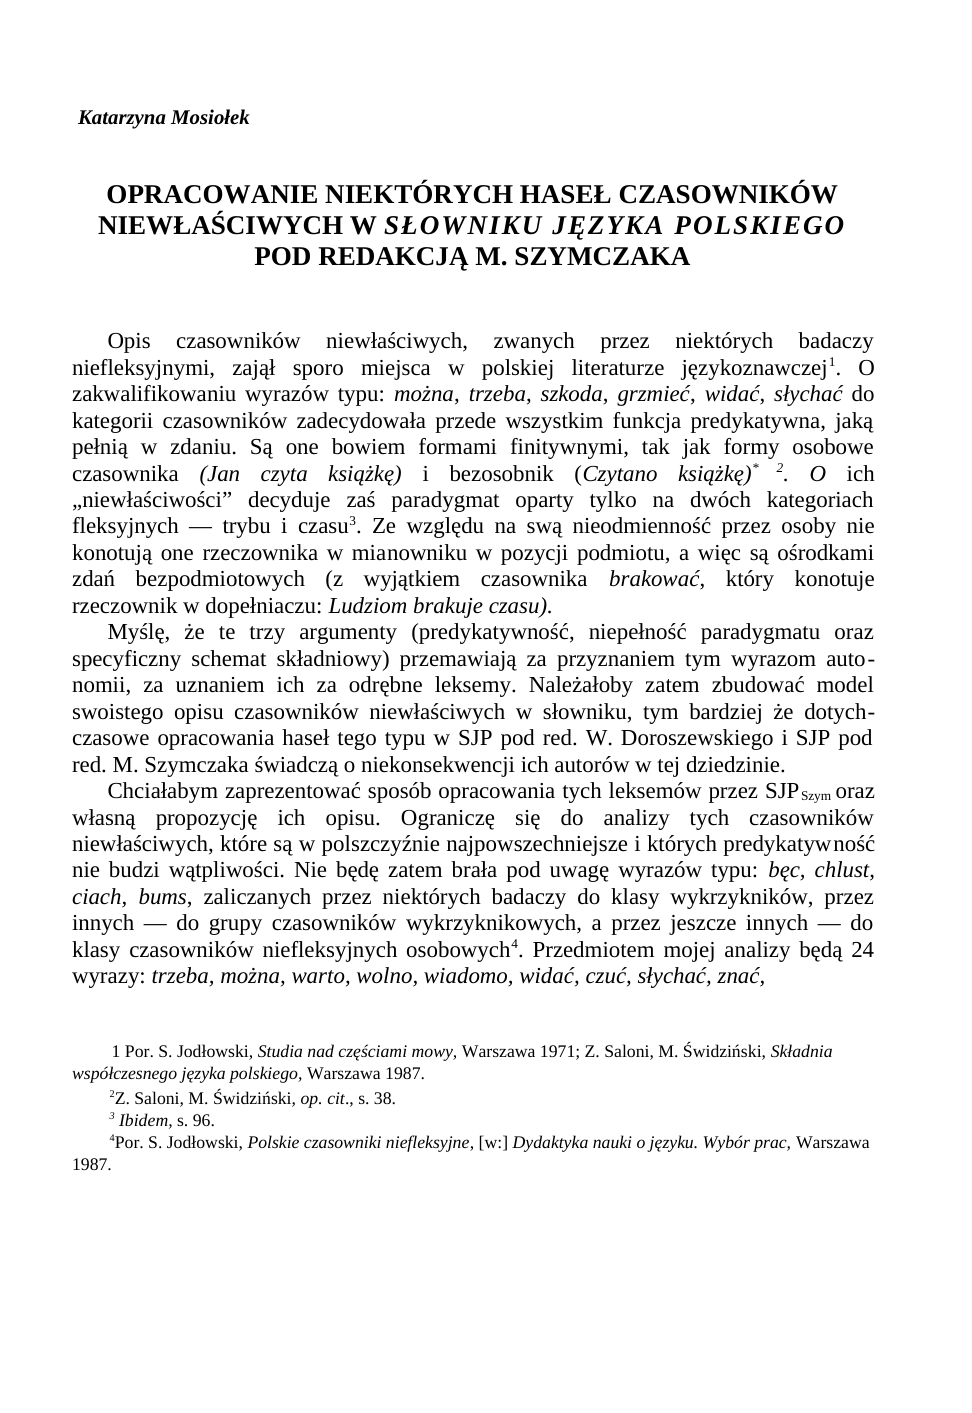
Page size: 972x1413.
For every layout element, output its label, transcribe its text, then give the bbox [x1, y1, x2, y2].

text Chciałabym zaprezentować sposób opracowania tych leksemów przez SJPSzym oraz własną propozycję ich opisu. Ograniczę się do analizy tych czasowników niewłaściwych, które są w polszczyźnie najpowszechniejsze i których predykatywność nie budzi wątpliwości. Nie będę zatem brała pod uwagę wyrazów typu: bęc, chlust, ciach, bums, zaliczanych przez niektórych badaczy do klasy wykrzykników, przez innych — do grupy czasowników wykrzyknikowych, a przez jeszcze innych — do klasy czasowników niefleksyjnych osobowych4. Przedmiotem mojej analizy będą 24 wyrazy: trzeba, można, warto, wolno, wiadomo, widać, czuć, słychać, znać, [72, 777, 875, 989]
text Myślę, że te trzy argumenty (predykatywność, niepełność paradygmatu oraz specyficzny schemat składniowy) przemawiają za przyznaniem tym wyrazom autonomii, za uznaniem ich za odrębne leksemy. Należałoby zatem zbudować model swoistego opisu czasowników niewłaściwych w słowniku, tym bardziej że dotychczasowe opracowania haseł tego typu w SJP pod red. W. Doroszewskiego i SJP pod red. M. Szymczaka świadczą o niekonsekwencji ich autorów w tej dziedzinie. [72, 618, 875, 777]
text 3 Ibidem, s. 96. [109, 1109, 871, 1131]
text OPRACOWANIE NIEKTÓRYCH HASEŁ CZASOWNIKÓW NIEWŁAŚCIWYCH W SŁOWNIKU JĘZYKA POLSKIEGO POD REDAKCJĄ M. SZYMCZAKA [72, 178, 873, 271]
text 1 Por. S. Jodłowski, Studia nad częściami mowy, Warszawa 1971; Z. Saloni, M. Świdziński, Składnia współczesnego języka polskiego, Warszawa 1987. [72, 1040, 871, 1084]
text 2Z. Saloni, M. Świdziński, op. cit., s. 38. [109, 1087, 871, 1109]
text Katarzyna Mosiołek [78, 108, 250, 129]
text Opis czasowników niewłaściwych, zwanych przez niektórych badaczy niefleksyjnymi, zajął sporo miejsca w polskiej literaturze językoznawczej1. O zakwalifikowaniu wyrazów typu: można, trzeba, szkoda, grzmieć, widać, słychać do kategorii czasowników zadecydowała przede wszystkim funkcja predykatywna, jaką pełnią w zdaniu. Są one bowiem formami finitywnymi, tak jak formy osobowe czasownika (Jan czyta książkę) i bezosobnik (Czytano książkę)* 2. O ich „niewłaściwości” decyduje zaś paradygmat oparty tylko na dwóch kategoriach fleksyjnych — trybu i czasu3. Ze względu na swą nieodmienność przez osoby nie konotują one rzeczownika w mianowniku w pozycji podmiotu, a więc są ośrodkami zdań bezpodmiotowych (z wyjątkiem czasownika brakować, który konotuje rzeczownik w dopełniaczu: Ludziom brakuje czasu). [72, 327, 875, 618]
text 4Por. S. Jodłowski, Polskie czasowniki niefleksyjne, [w:] Dydaktyka nauki o języku. Wybór prac, Warszawa 1987. [72, 1131, 871, 1175]
